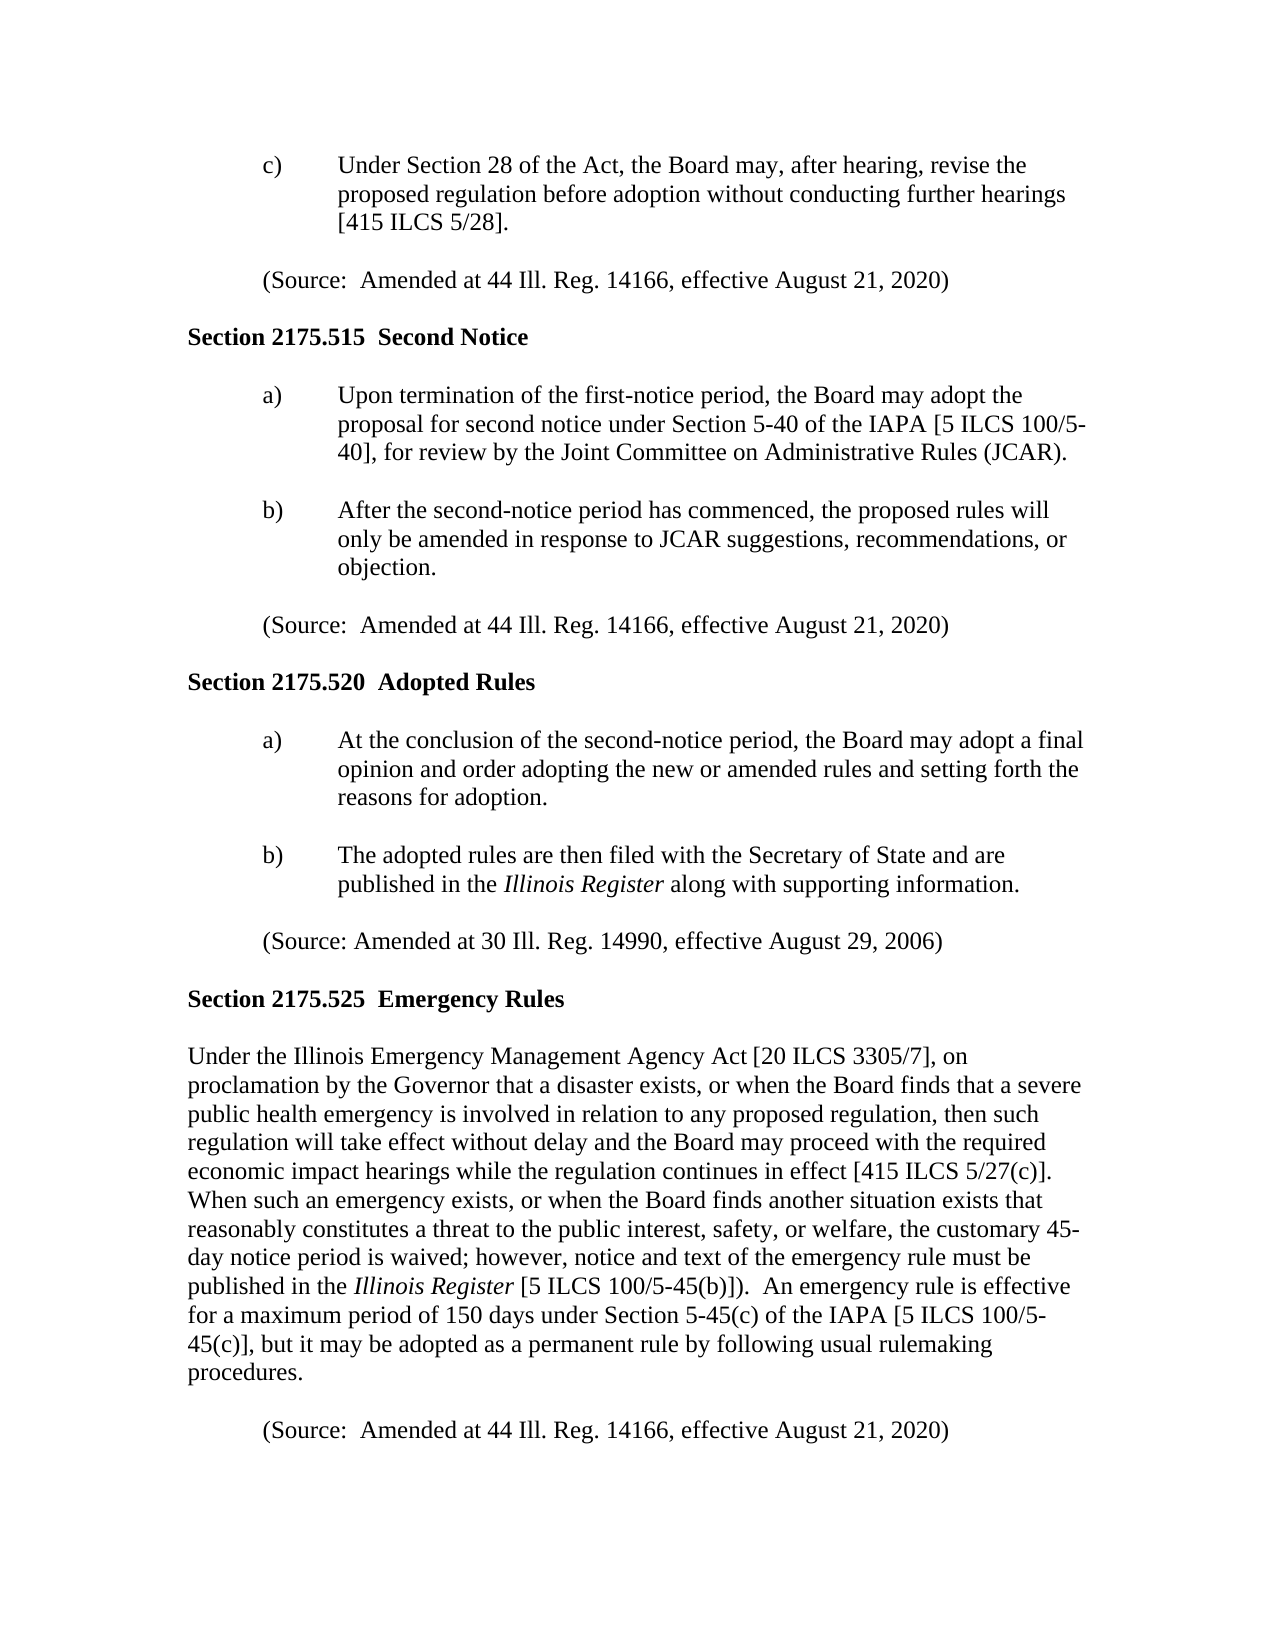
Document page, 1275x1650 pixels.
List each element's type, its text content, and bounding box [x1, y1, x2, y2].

text Section 2175.520 Adopted Rules [187, 667, 1087, 696]
text b) The adopted rules are then filed with the Secretary of State and are published in the Illinois Register along with supporting information. [262, 840, 1087, 897]
text (Source: Amended at 44 Ill. Reg. 14166, effective August 21, 2020) [187, 265, 1087, 294]
text (Source: Amended at 44 Ill. Reg. 14166, effective August 21, 2020) [187, 1415, 1087, 1444]
text a) At the conclusion of the second-notice period, the Board may adopt a final opinion and order adopting the new or amended rules and setting forth the reasons for adoption. [262, 725, 1087, 811]
text (Source: Amended at 30 Ill. Reg. 14990, effective August 29, 2006) [187, 926, 1087, 955]
text a) Upon termination of the first-notice period, the Board may adopt the proposal for second notice under Section 5-40 of the IAPA [5 ILCS 100/5-40], for review by the Joint Committee on Administrative Rules (JCAR). [262, 380, 1087, 466]
text (Source: Amended at 44 Ill. Reg. 14166, effective August 21, 2020) [187, 610, 1087, 639]
text Under the Illinois Emergency Management Agency Act [20 ILCS 3305/7], on proclamation by the Governor that a disaster exists, or when the Board finds that a severe public health emergency is involved in relation to any proposed regulation, then such regulation will take effect without delay and the Board may proceed with the required economic impact hearings while the regulation continues in effect [415 ILCS 5/27(c)]. When such an emergency exists, or when the Board finds another situation exists that reasonably constitutes a threat to the public interest, safety, or welfare, the customary 45-day notice period is waived; however, notice and text of the emergency rule must be published in the Illinois Register [5 ILCS 100/5-45(b)]). An emergency rule is effective for a maximum period of 150 days under Section 5-45(c) of the IAPA [5 ILCS 100/5-45(c)], but it may be adopted as a permanent rule by following usual rulemaking procedures. [187, 1041, 1087, 1386]
text c) Under Section 28 of the Act, the Board may, after hearing, revise the proposed regulation before adoption without conducting further hearings [415 ILCS 5/28]. [262, 150, 1087, 236]
text Section 2175.525 Emergency Rules [187, 984, 1087, 1012]
text Section 2175.515 Second Notice [187, 322, 1087, 351]
text b) After the second-notice period has commenced, the proposed rules will only be amended in response to JCAR suggestions, recommendations, or objection. [262, 495, 1087, 581]
